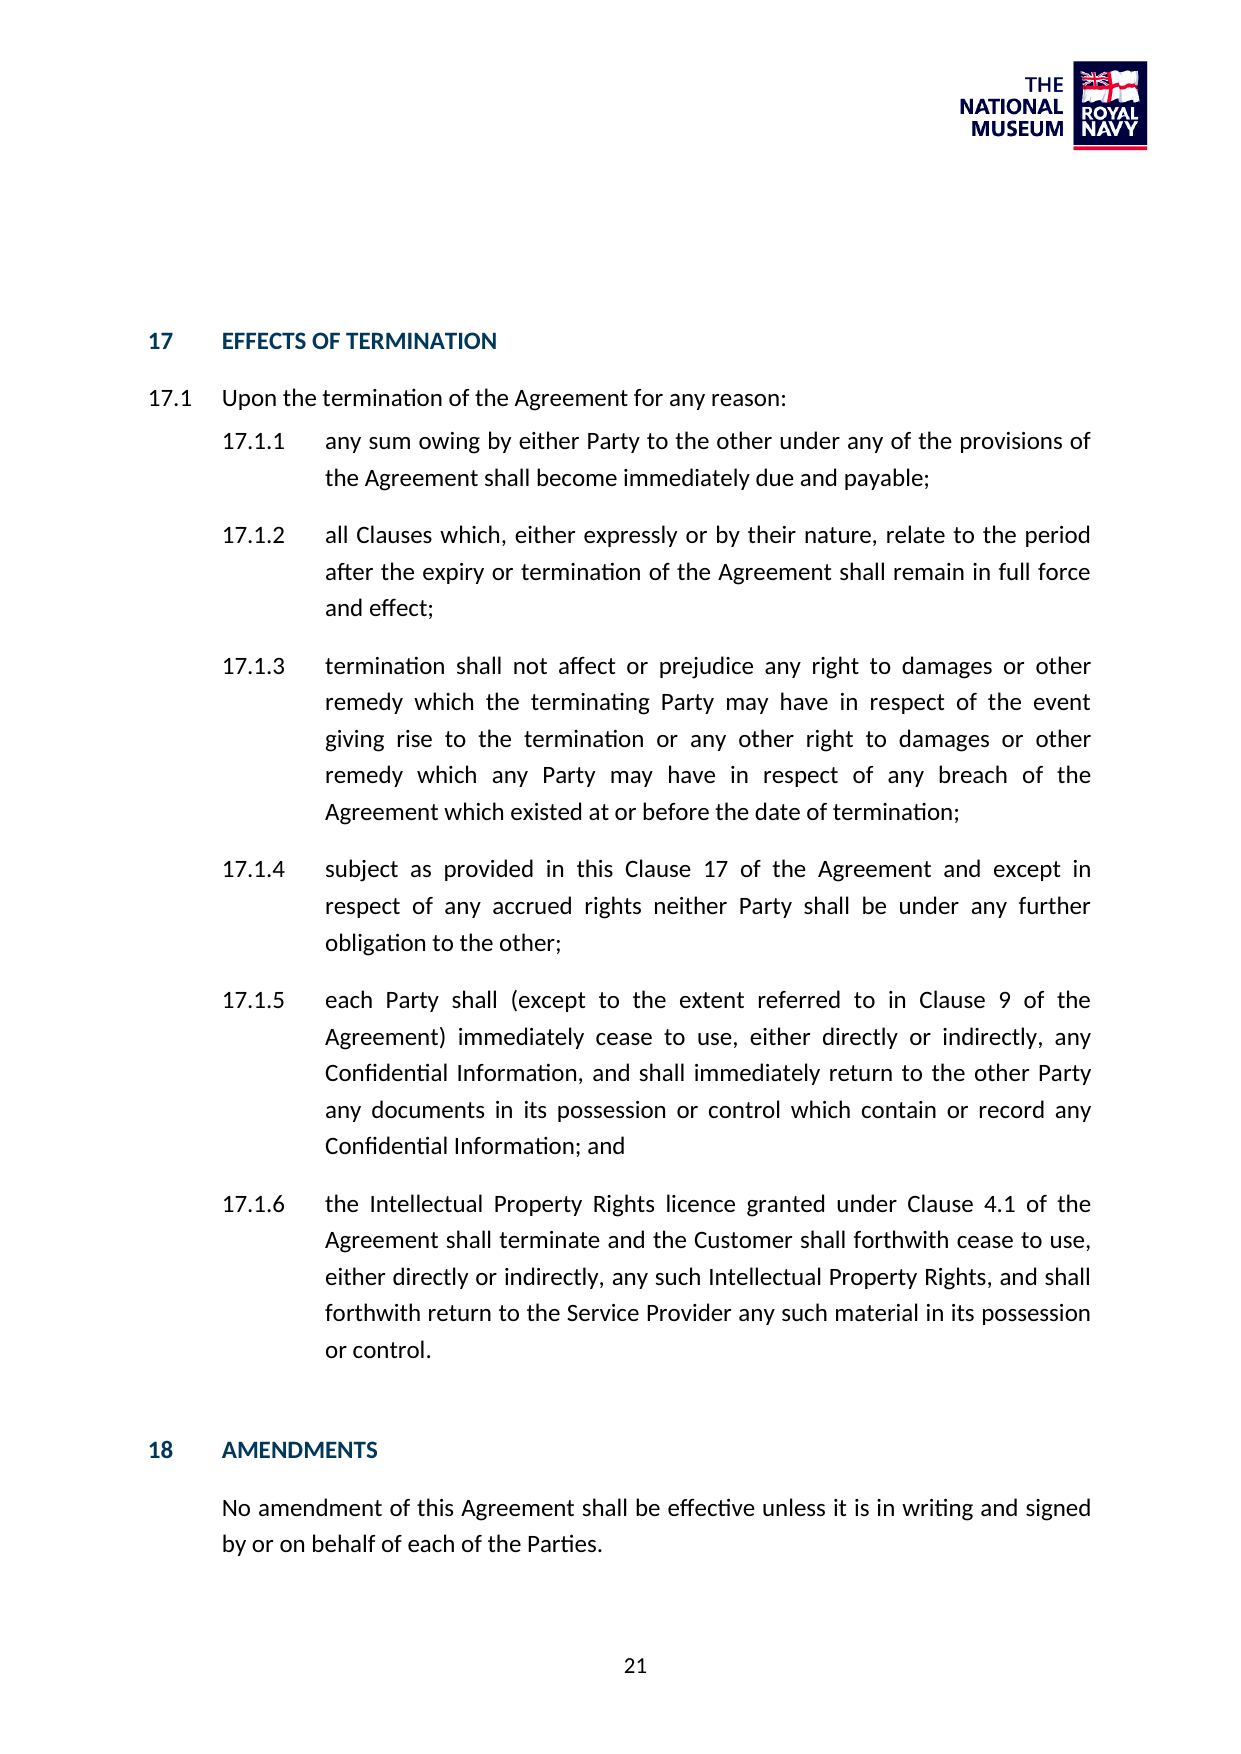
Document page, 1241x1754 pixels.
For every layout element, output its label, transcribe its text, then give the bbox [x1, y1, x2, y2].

list Upon the termination of the Agreement for any reason: [148, 382, 1092, 413]
picture [947, 43, 1165, 168]
text each Party shall (except to the extent referred to in Clause 9 of the Agreement) immediately cease to use, either directly or indirectly, any Confidential Information, and shall immediately return to the other Party any documents in its possession or control which contain or record any Confidential Information; and [222, 984, 1092, 1161]
text subject as provided in this Clause 17 of the Agreement and except in respect of any accrued rights neither Party shall be under any further obligation to the other; [222, 853, 1092, 957]
text termination shall not affect or prejudice any right to damages or other remedy which the terminating Party may have in respect of the event giving rise to the termination or any other right to damages or other remedy which any Party may have in respect of any breach of the Agreement which existed at or before the date of termination; [222, 650, 1092, 827]
text all Clauses which, either expressly or by their nature, relate to the period after the expiry or termination of the Agreement shall remain in full force and effect; [222, 519, 1092, 623]
text Amendments [148, 1434, 1092, 1465]
text No amendment of this Agreement shall be effective unless it is in writing and signed by or on behalf of each of the Parties. [222, 1492, 1092, 1559]
text Effects of Termination [148, 325, 1092, 356]
text any sum owing by either Party to the other under any of the provisions of the Agreement shall become immediately due and payable; [222, 425, 1092, 492]
text the Intellectual Property Rights licence granted under Clause 4.1 of the Agreement shall terminate and the Customer shall forthwith cease to use, either directly or indirectly, any such Intellectual Property Rights, and shall forthwith return to the Service Provider any such material in its possession or control. [222, 1188, 1092, 1364]
